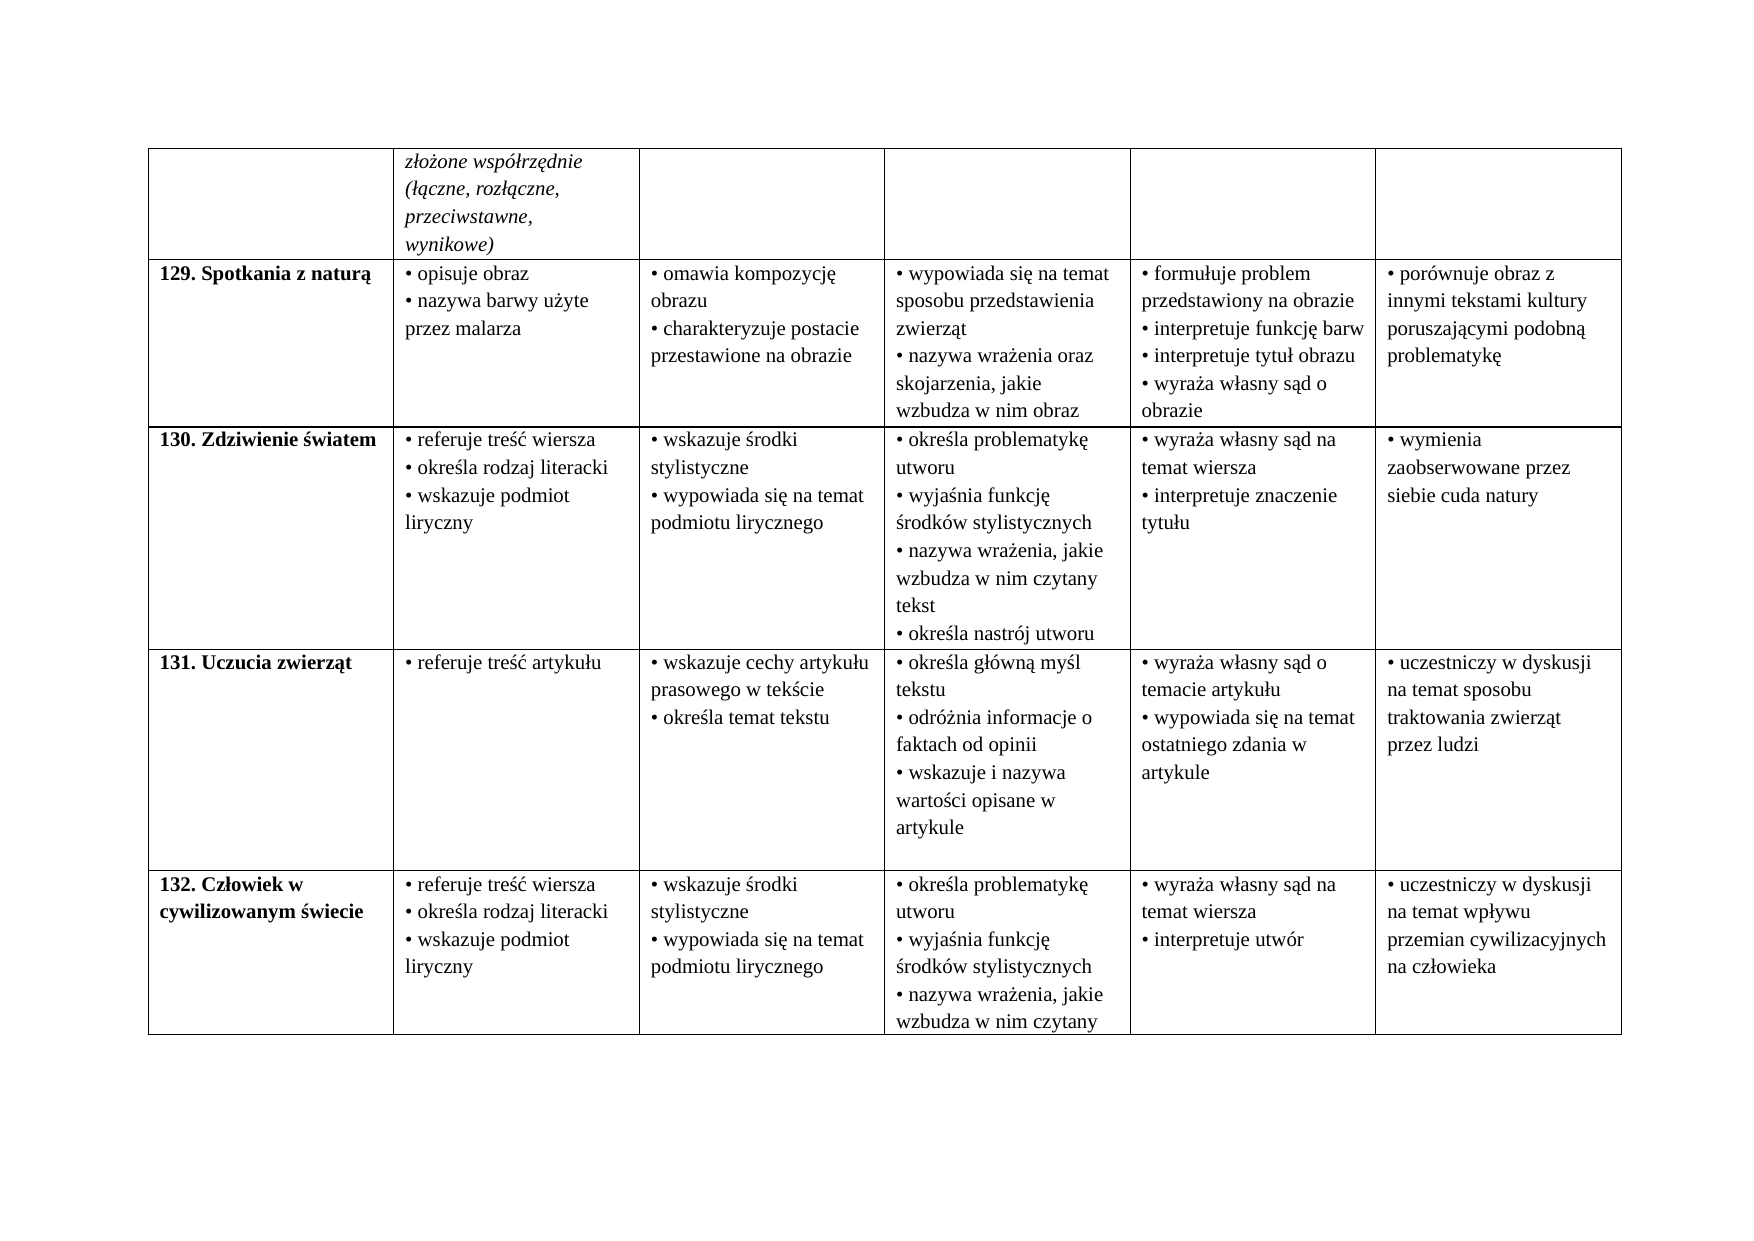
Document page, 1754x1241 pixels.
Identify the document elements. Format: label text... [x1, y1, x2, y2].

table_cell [885, 149, 1130, 259]
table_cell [149, 149, 393, 259]
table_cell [149, 871, 393, 1033]
table_cell • porównuje obraz z innymi tekstami kultury poruszającymi podobną problematykę [1376, 260, 1621, 426]
table_cell • opisuje obraz • nazywa barwy użyte przez malarza [394, 260, 639, 426]
table_cell • wypowiada się na temat sposobu przedstawienia zwierząt • nazywa wrażenia oraz skojarzenia, jakie wzbudza w nim obraz [885, 260, 1130, 426]
table_cell • referuje treść wiersza • określa rodzaj literacki • wskazuje podmiot liryczny [394, 428, 639, 648]
table_cell 129. Spotkania z naturą [149, 260, 393, 426]
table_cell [1376, 149, 1621, 259]
table_cell • wskazuje cechy artykułu prasowego w tekście • określa temat tekstu [640, 650, 884, 870]
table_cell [1131, 871, 1375, 1033]
table_cell • omawia kompozycję obrazu • charakteryzuje postacie przestawione na obrazie [640, 260, 884, 426]
table_cell • określa problematykę utworu • wyjaśnia funkcję środków stylistycznych • nazywa wrażenia, jakie wzbudza w nim czytany tekst • określa nastrój utworu [885, 428, 1130, 648]
table_cell • formułuje problem przedstawiony na obrazie • interpretuje funkcję barw • interpretuje tytuł obrazu • wyraża własny sąd o obrazie [1131, 260, 1375, 426]
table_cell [1131, 149, 1375, 259]
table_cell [640, 871, 884, 1033]
table_cell 131. Uczucia zwierząt [149, 650, 393, 870]
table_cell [394, 149, 639, 259]
table_cell • określa główną myśl tekstu • odróżnia informacje o faktach od opinii • wskazuje i nazywa wartości opisane w artykule [885, 650, 1130, 870]
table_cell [885, 871, 1130, 1033]
table_cell • wskazuje środki stylistyczne • wypowiada się na temat podmiotu lirycznego [640, 428, 884, 648]
table_cell • wyraża własny sąd na temat wiersza • interpretuje znaczenie tytułu [1131, 428, 1375, 648]
table_cell • uczestniczy w dyskusji na temat sposobu traktowania zwierząt przez ludzi [1376, 650, 1621, 870]
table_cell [1376, 871, 1621, 1033]
table_cell • referuje treść artykułu [394, 650, 639, 870]
table_cell • wyraża własny sąd o temacie artykułu • wypowiada się na temat ostatniego zdania w artykule [1131, 650, 1375, 870]
table_cell 130. Zdziwienie światem [149, 428, 393, 648]
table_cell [640, 149, 884, 259]
table_cell • wymienia zaobserwowane przez siebie cuda natury [1376, 428, 1621, 648]
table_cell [394, 871, 639, 1033]
